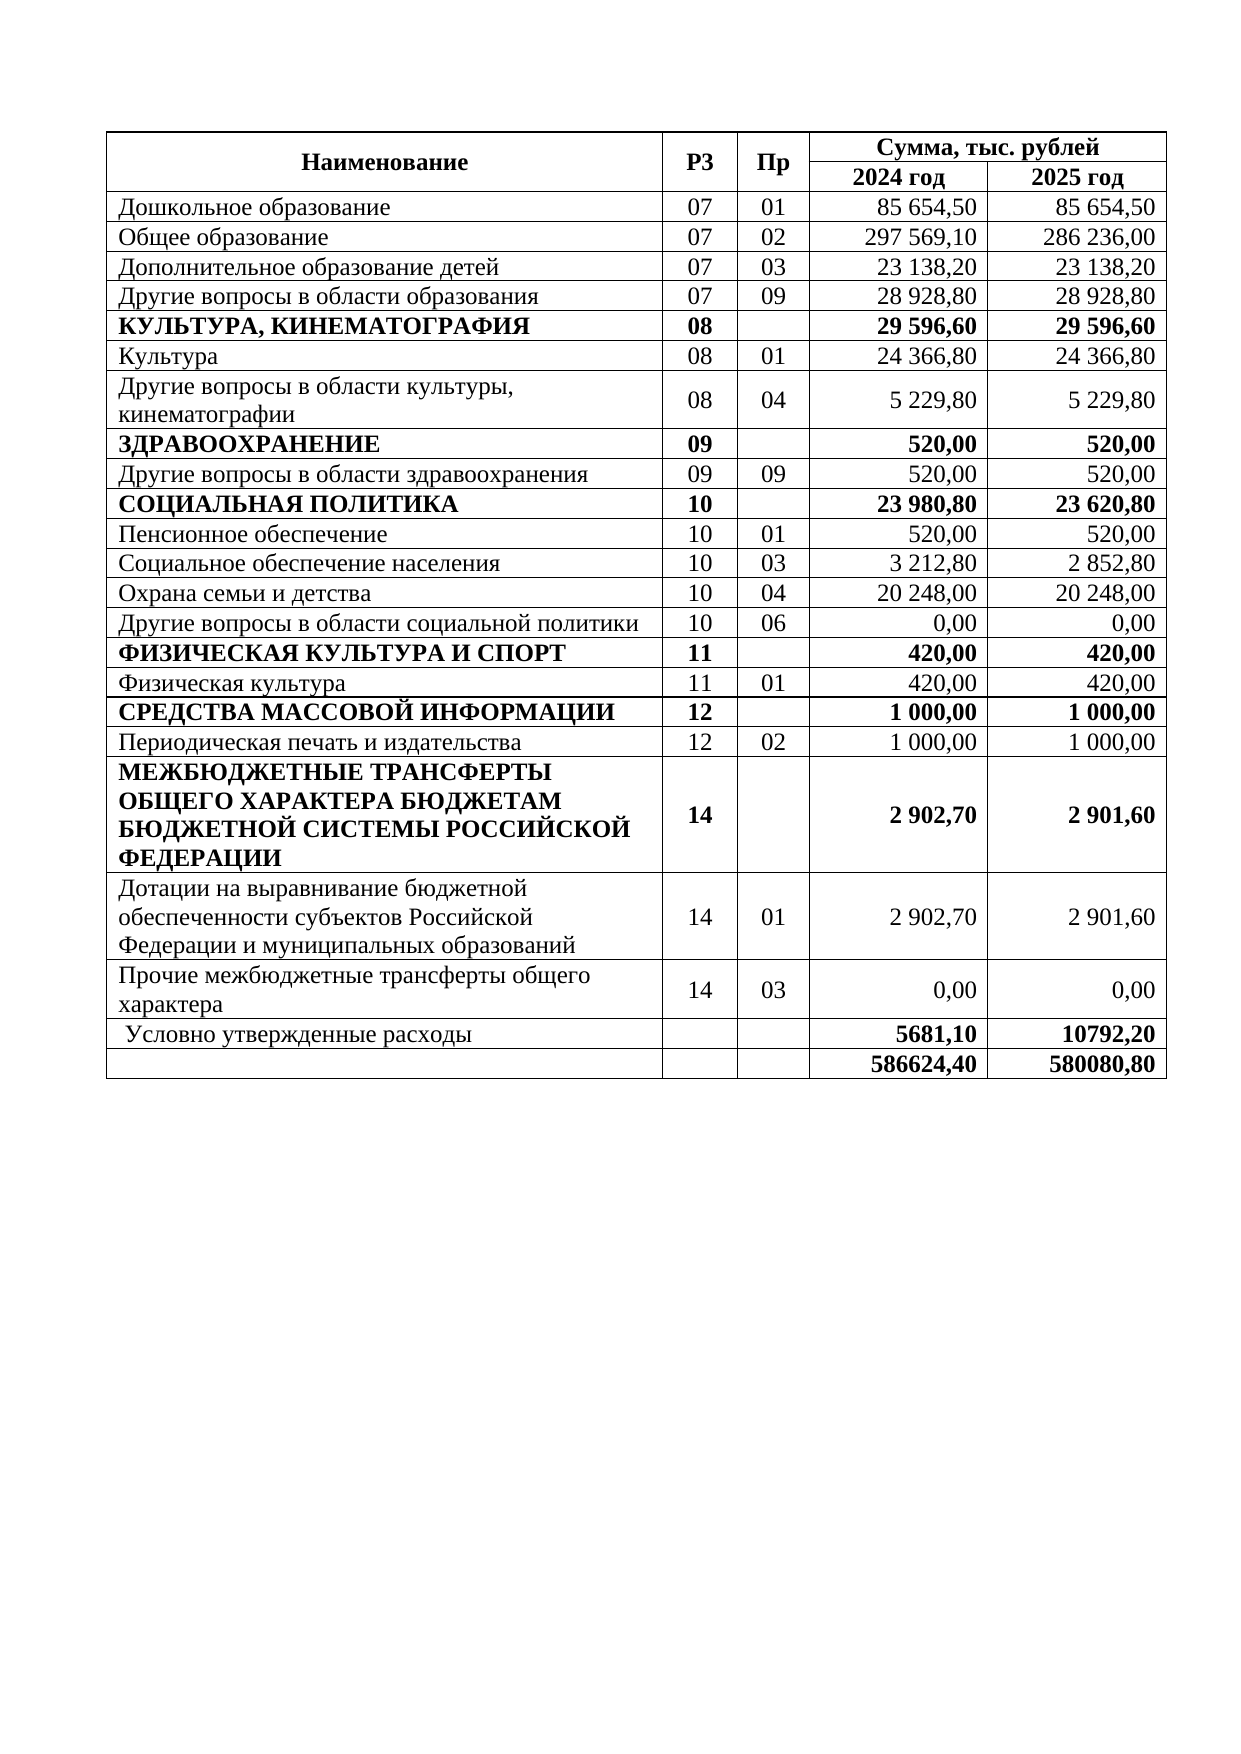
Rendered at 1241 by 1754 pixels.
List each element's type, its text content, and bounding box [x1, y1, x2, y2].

table_cell 2025 год [988, 162, 1166, 191]
table_cell [738, 311, 809, 340]
table_cell 20 248,00 [810, 578, 987, 607]
table_cell КУЛЬТУРА, КИНЕМАТОГРАФИЯ [107, 311, 662, 340]
table_cell 08 [663, 311, 737, 340]
table_cell [738, 757, 809, 872]
table_cell [663, 1049, 737, 1077]
table_cell ЗДРАВООХРАНЕНИЕ [107, 429, 662, 458]
table_cell 420,00 [810, 638, 987, 667]
table_cell 1 000,00 [988, 698, 1166, 726]
table_cell 07 [663, 252, 737, 280]
table_cell 23 138,20 [988, 252, 1166, 280]
table_cell 85 654,50 [810, 192, 987, 221]
table_cell Физическая культура [107, 668, 662, 696]
table_cell 10 [663, 608, 737, 637]
table_cell Другие вопросы в области образования [107, 281, 662, 310]
table_cell 01 [738, 668, 809, 696]
table_cell 01 [738, 341, 809, 370]
table_cell МЕЖБЮДЖЕТНЫЕ ТРАНСФЕРТЫ ОБЩЕГО ХАРАКТЕРА БЮДЖЕТАМ БЮДЖЕТНОЙ СИСТЕМЫ РОССИЙСКОЙ ФЕДЕРАЦИИ [107, 757, 662, 872]
table_cell 10 [663, 549, 737, 577]
table_cell 10 [663, 489, 737, 518]
table_cell 10 [663, 578, 737, 607]
table_cell 420,00 [988, 668, 1166, 696]
table_cell 14 [663, 960, 737, 1018]
table_cell 520,00 [810, 429, 987, 458]
table_cell 286 236,00 [988, 222, 1166, 251]
table_cell 09 [738, 459, 809, 488]
table_cell 28 928,80 [988, 281, 1166, 310]
table_cell 420,00 [988, 638, 1166, 667]
table_cell 520,00 [988, 519, 1166, 547]
table_cell [738, 638, 809, 667]
table_cell Другие вопросы в области социальной политики [107, 608, 662, 637]
table_cell Периодическая печать и издательства [107, 727, 662, 756]
table_cell 85 654,50 [988, 192, 1166, 221]
table_cell 03 [738, 549, 809, 577]
table_cell 23 980,80 [810, 489, 987, 518]
table_cell 04 [738, 371, 809, 428]
table_cell 01 [738, 192, 809, 221]
table_cell Дотации на выравнивание бюджетной обеспеченности субъектов Российской Федерации и муниципальных образований [107, 873, 662, 959]
table_cell 08 [663, 341, 737, 370]
table_cell 09 [738, 281, 809, 310]
table_cell 12 [663, 698, 737, 726]
table_cell 0,00 [988, 608, 1166, 637]
table_cell Дошкольное образование [107, 192, 662, 221]
table_cell 5 229,80 [810, 371, 987, 428]
table_cell 06 [738, 608, 809, 637]
table_cell 23 620,80 [988, 489, 1166, 518]
table_cell [738, 1019, 809, 1048]
table_cell 03 [738, 252, 809, 280]
table_cell 01 [738, 519, 809, 547]
table_cell 04 [738, 578, 809, 607]
table_cell 0,00 [988, 960, 1166, 1018]
table_cell Условно утвержденные расходы [107, 1019, 662, 1048]
table_cell 0,00 [810, 608, 987, 637]
table_cell [738, 489, 809, 518]
table_cell 03 [738, 960, 809, 1018]
table_cell 5 229,80 [988, 371, 1166, 428]
table_header Наименование [107, 133, 662, 191]
table_cell 2 902,70 [810, 757, 987, 872]
table_cell ФИЗИЧЕСКАЯ КУЛЬТУРА И СПОРТ [107, 638, 662, 667]
table_cell 12 [663, 727, 737, 756]
table_cell 2 901,60 [988, 757, 1166, 872]
table_cell 24 366,80 [810, 341, 987, 370]
table_cell 11 [663, 638, 737, 667]
table_cell 02 [738, 222, 809, 251]
table_cell 2 902,70 [810, 873, 987, 959]
table_cell СОЦИАЛЬНАЯ ПОЛИТИКА [107, 489, 662, 518]
table_cell 07 [663, 281, 737, 310]
table_cell СРЕДСТВА МАССОВОЙ ИНФОРМАЦИИ [107, 698, 662, 726]
table_cell 07 [663, 192, 737, 221]
table_cell Социальное обеспечение населения [107, 549, 662, 577]
table_cell 09 [663, 459, 737, 488]
table_cell 28 928,80 [810, 281, 987, 310]
table_cell 01 [738, 873, 809, 959]
table_header Р3 [663, 133, 737, 191]
table_cell 23 138,20 [810, 252, 987, 280]
table_cell 520,00 [810, 519, 987, 547]
table_cell 297 569,10 [810, 222, 987, 251]
table_cell 420,00 [810, 668, 987, 696]
table_cell 14 [663, 873, 737, 959]
table_cell 580080,80 [988, 1049, 1166, 1077]
table_cell 3 212,80 [810, 549, 987, 577]
table_header Пр [738, 133, 809, 191]
table_header Сумма, тыс. рублей [810, 133, 1166, 161]
table_cell 2 852,80 [988, 549, 1166, 577]
table_cell 02 [738, 727, 809, 756]
table_cell 5681,10 [810, 1019, 987, 1048]
table_cell 20 248,00 [988, 578, 1166, 607]
table_cell 1 000,00 [810, 698, 987, 726]
table_cell 29 596,60 [810, 311, 987, 340]
table_cell 520,00 [988, 429, 1166, 458]
table_cell 07 [663, 222, 737, 251]
table_cell Другие вопросы в области здравоохранения [107, 459, 662, 488]
table_cell 24 366,80 [988, 341, 1166, 370]
table_cell [738, 429, 809, 458]
table_cell 2024 год [810, 162, 987, 191]
table_cell 10792,20 [988, 1019, 1166, 1048]
table_cell [107, 1049, 662, 1077]
table_cell Другие вопросы в области культуры, кинематографии [107, 371, 662, 428]
table_cell Культура [107, 341, 662, 370]
table_cell 2 901,60 [988, 873, 1166, 959]
table_cell Охрана семьи и детства [107, 578, 662, 607]
table_cell Общее образование [107, 222, 662, 251]
table_cell [738, 1049, 809, 1077]
table_cell Дополнительное образование детей [107, 252, 662, 280]
table_cell Прочие межбюджетные трансферты общего характера [107, 960, 662, 1018]
table_cell 29 596,60 [988, 311, 1166, 340]
table_cell 1 000,00 [988, 727, 1166, 756]
table_cell 10 [663, 519, 737, 547]
table_cell [738, 698, 809, 726]
table_cell 520,00 [988, 459, 1166, 488]
table_cell [663, 1019, 737, 1048]
table_cell 08 [663, 371, 737, 428]
table_cell 586624,40 [810, 1049, 987, 1077]
table_cell 14 [663, 757, 737, 872]
table_cell 11 [663, 668, 737, 696]
table_cell 09 [663, 429, 737, 458]
table_cell Пенсионное обеспечение [107, 519, 662, 547]
table_cell 0,00 [810, 960, 987, 1018]
table_cell 520,00 [810, 459, 987, 488]
table_cell 1 000,00 [810, 727, 987, 756]
